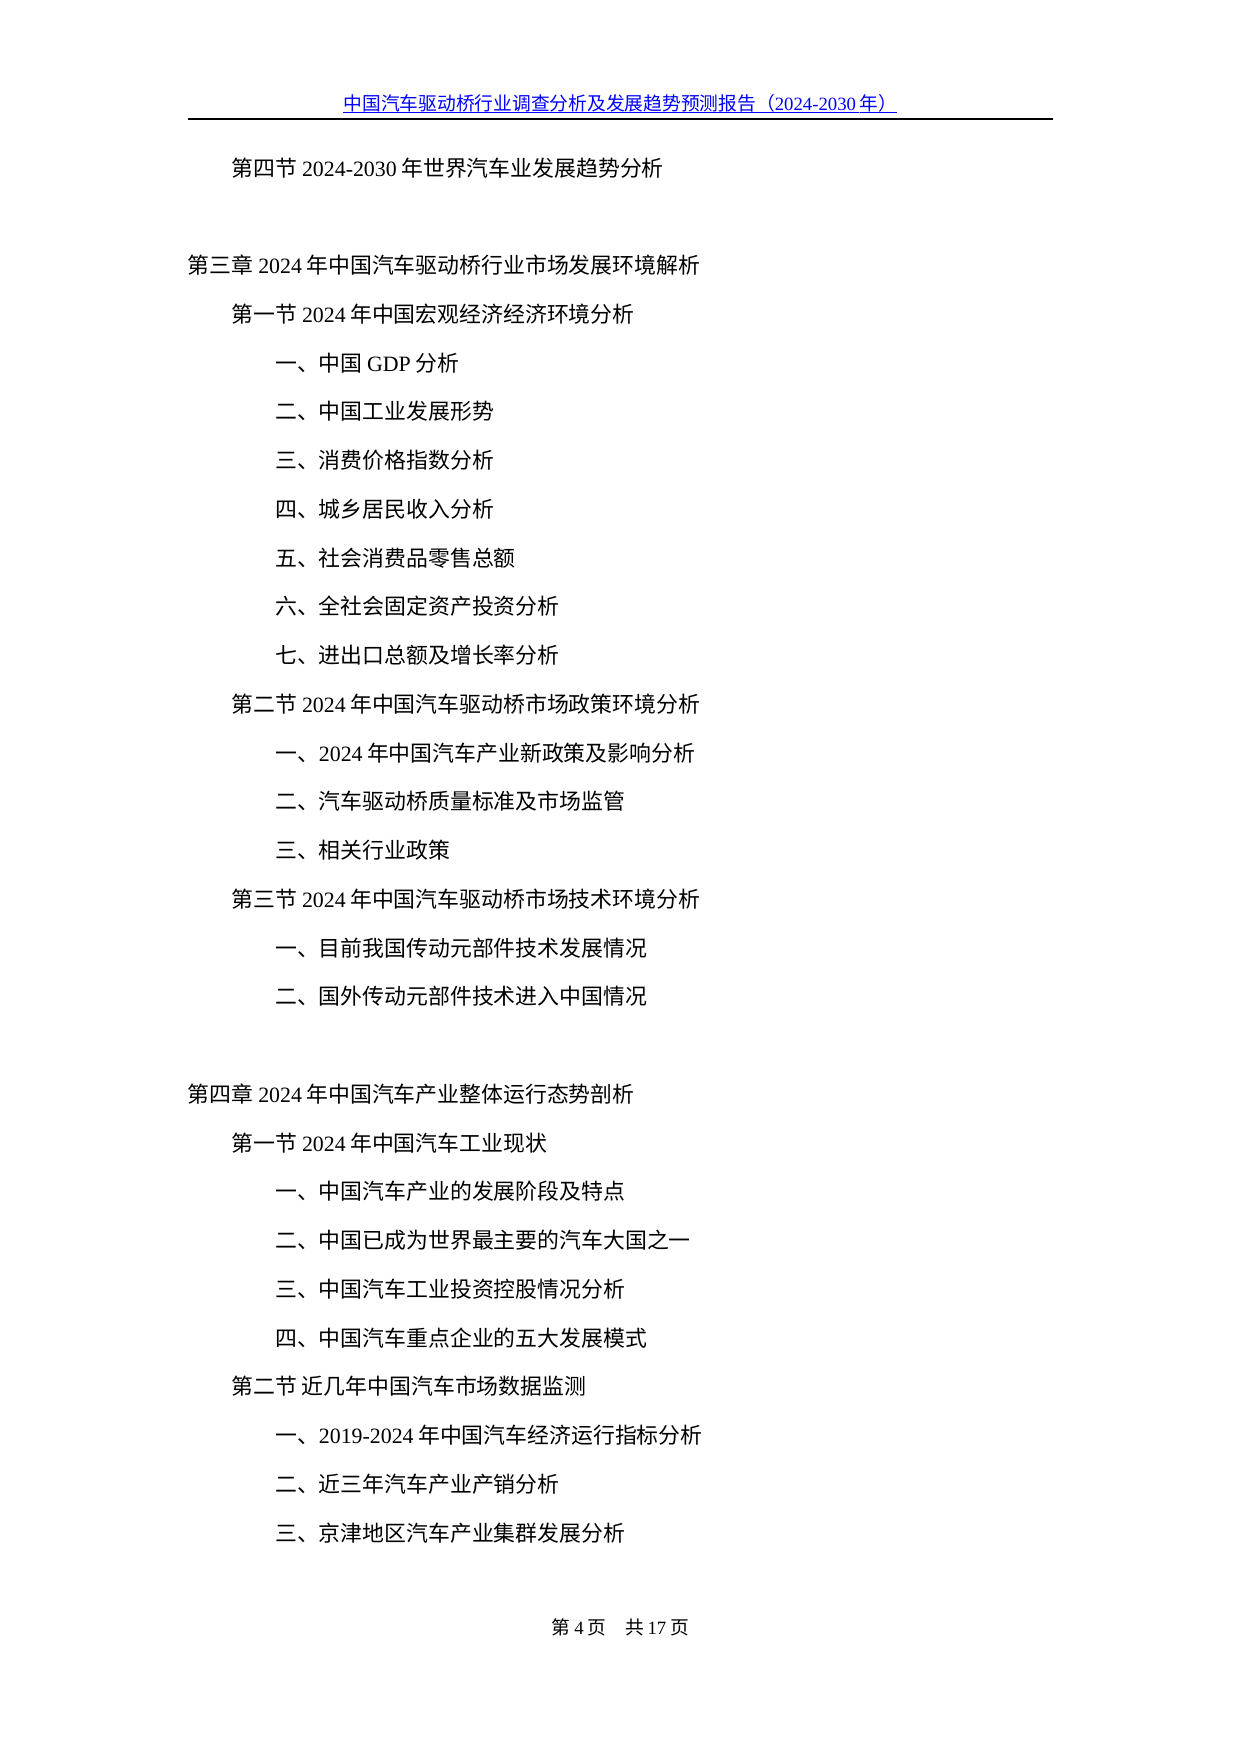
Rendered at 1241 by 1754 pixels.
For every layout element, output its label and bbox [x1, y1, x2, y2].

text [187, 150, 1053, 1548]
